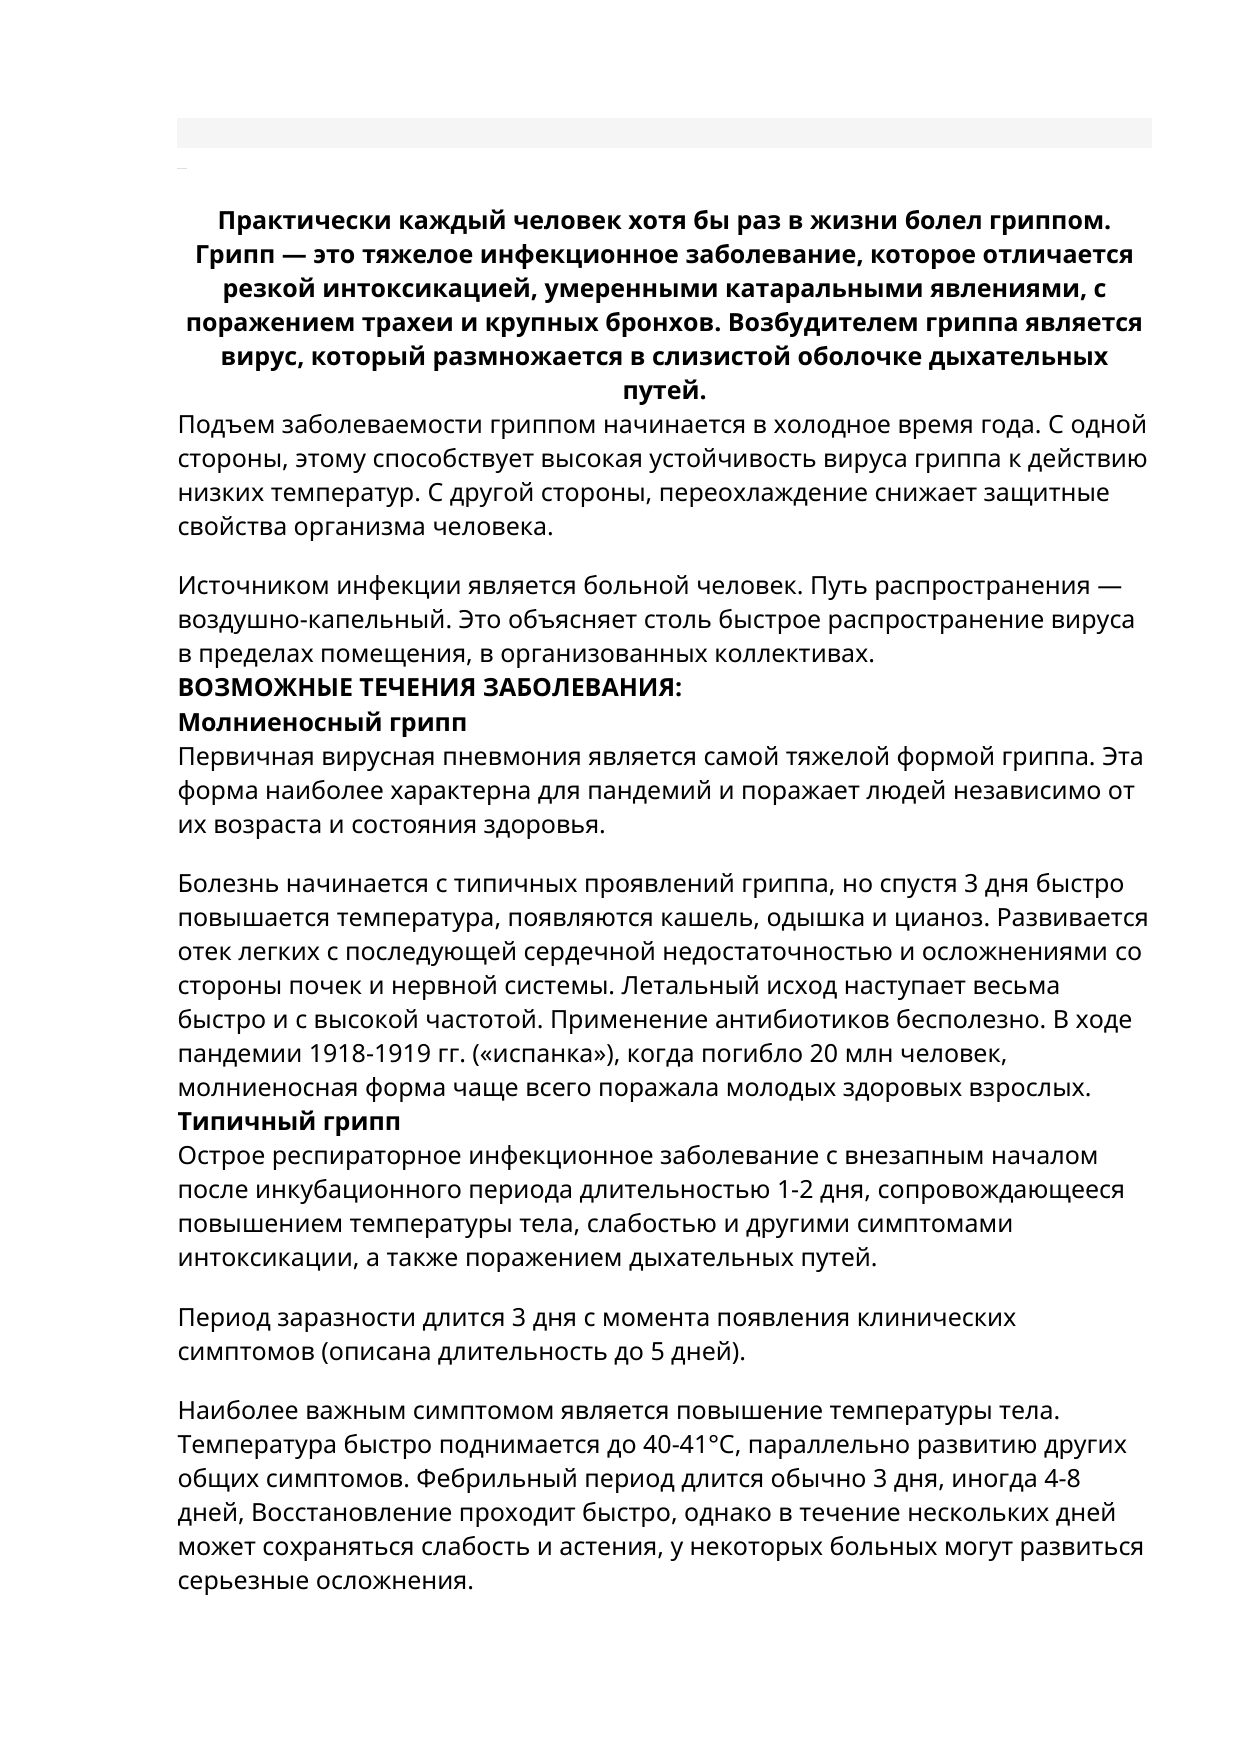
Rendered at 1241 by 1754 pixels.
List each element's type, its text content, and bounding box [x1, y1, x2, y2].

text Острое респираторное инфекционное заболевание с внезапным началом после инкубационного периода длительностью 1-2 дня, сопровождающееся повышением температуры тела, слабостью и другими симптомами интоксикации, а также поражением дыхательных путей. [177, 1138, 1152, 1274]
text Первичная вирусная пневмония является самой тяжелой формой гриппа. Эта форма наиболее характерна для пандемий и поражает людей независимо от их возраста и состояния здоровья. [177, 738, 1152, 840]
text Наиболее важным симптомом является повышение температуры тела. Температура быстро поднимается до 40-41°С, параллельно развитию других общих симптомов. Фебрильный период длится обычно 3 дня, иногда 4-8 дней, Восстановление проходит быстро, однако в течение нескольких дней может сохраняться слабость и астения, у некоторых больных могут развиться серьезные осложнения. [177, 1392, 1152, 1597]
text Подъем заболеваемости гриппом начинается в холодное время года. С одной стороны, этому способствует высокая устойчивость вируса гриппа к действию низких температур. С другой стороны, переохлаждение снижает защитные свойства организма человека. [177, 407, 1152, 543]
text Источником инфекции является больной человек. Путь распространения — воздушно-капельный. Это объясняет столь быстрое распространение вируса в пределах помещения, в организованных коллективах. [177, 568, 1152, 670]
text Практически каждый человек хотя бы раз в жизни болел гриппом. Грипп — это тяжелое инфекционное заболевание, которое отличается резкой интоксикацией, умеренными катаральными явлениями, с поражением трахеи и крупных бронхов. Возбудителем гриппа является вирус, который размножается в слизистой оболочке дыхательных путей. [177, 202, 1152, 407]
text Молниеносный грипп [177, 704, 1152, 738]
text Типичный грипп [177, 1104, 1152, 1138]
text ВОЗМОЖНЫЕ ТЕЧЕНИЯ ЗАБОЛЕВАНИЯ: [177, 670, 1152, 704]
text Болезнь начинается с типичных проявлений гриппа, но спустя 3 дня быстро повышается температура, появляются кашель, одышка и цианоз. Развивается отек легких с последующей сердечной недостаточностью и осложнениями со стороны почек и нервной системы. Летальный исход наступает весьма быстро и с высокой частотой. Применение антибиотиков бесполезно. В ходе пандемии 1918-1919 гг. («испанка»), когда погибло 20 млн человек, молниеносная форма чаще всего поражала молодых здоровых взрослых. [177, 865, 1152, 1104]
text Период заразности длится 3 дня с момента появления клинических симптомов (описана длительность до 5 дней). [177, 1299, 1152, 1367]
